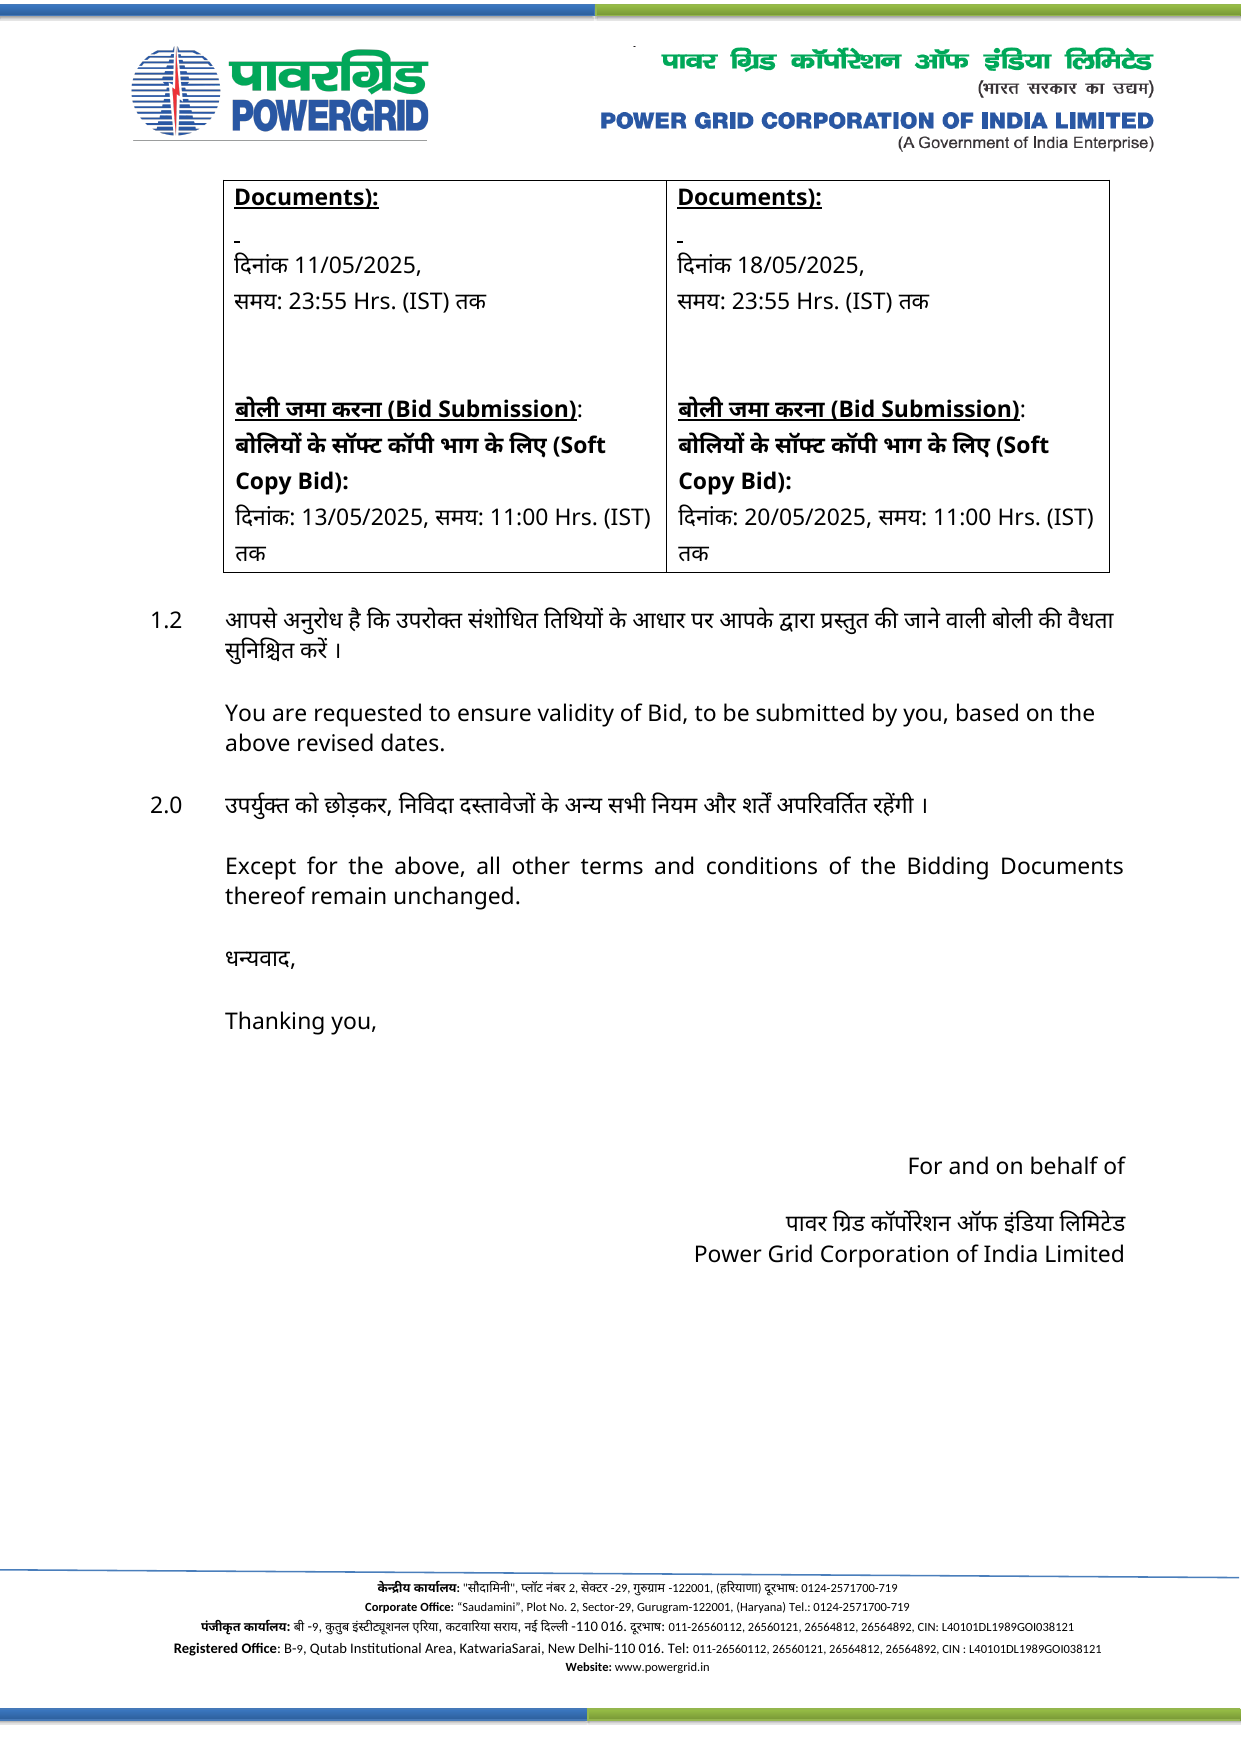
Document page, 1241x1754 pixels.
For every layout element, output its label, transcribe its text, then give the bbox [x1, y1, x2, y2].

text धन्यवाद, [152, 942, 1125, 974]
text पावर ग्रिड कॉर्पोरेशन ऑफ इंडिया लिमिटेड [150, 1206, 1125, 1238]
text Thanking you, [152, 1005, 1125, 1036]
picture [578, 46, 1158, 152]
text Except for the above, all other terms and conditions of the Bidding Documents thereof remain unchanged. [225, 850, 1125, 911]
text 2.0 उपर्युक्त को छोड़कर, निविदा दस्तावेजों के अन्य सभी नियम और शर्तें अपरिवर्तित रहेंगी । [150, 789, 1125, 819]
text For and on behalf of [152, 1150, 1125, 1181]
text Power Grid Corporation of India Limited [150, 1238, 1125, 1269]
text You are requested to ensure validity of Bid, to be submitted by you, based on the above revised dates. [150, 697, 1125, 758]
picture [131, 46, 429, 141]
text 1.2 आपसे अनुरोध है कि उपरोक्त संशोधित तिथियों के आधार पर आपके द्वारा प्रस्तुत की जाने वाली बोली की वैधता सुनिश्चित करें । [150, 604, 1125, 666]
